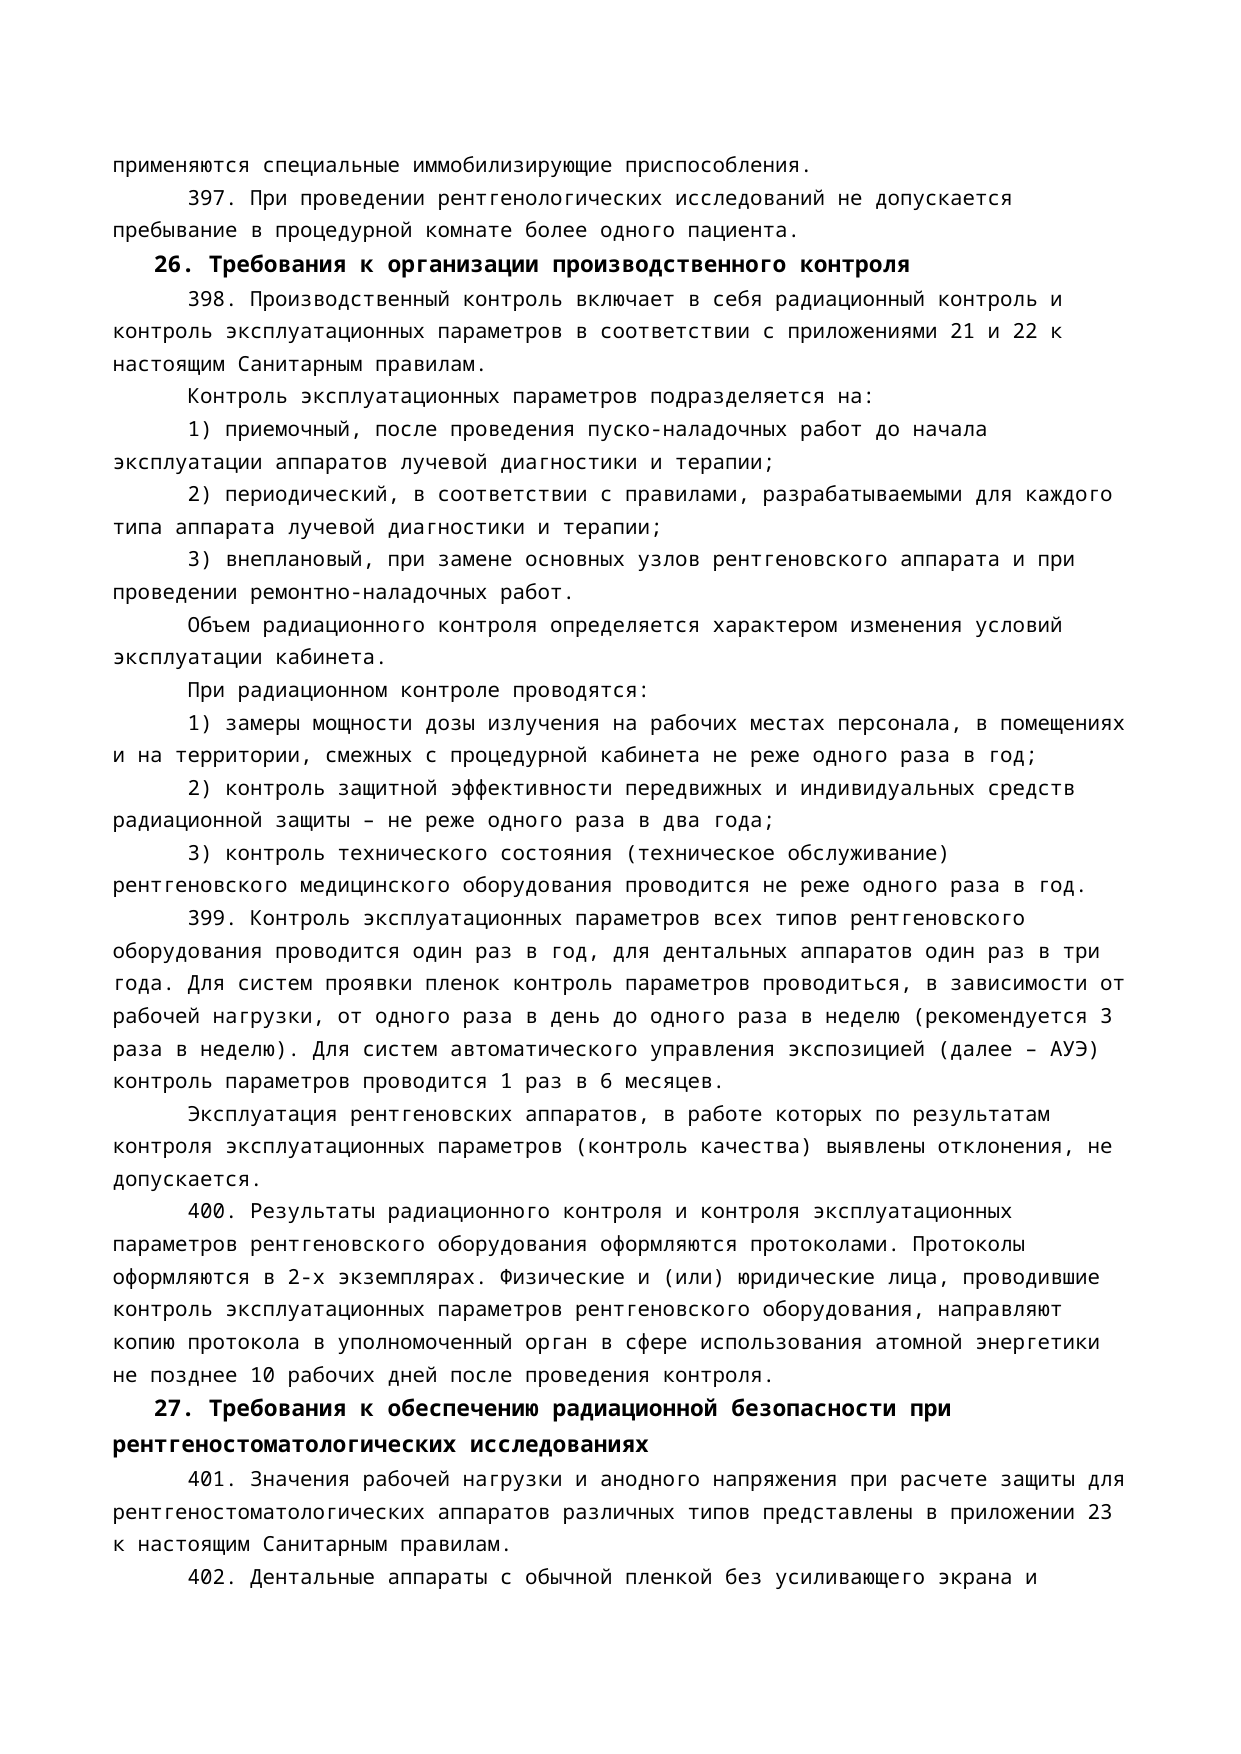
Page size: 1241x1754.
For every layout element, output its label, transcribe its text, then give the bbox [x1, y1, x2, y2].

text 27. Требования к обеспечению радиационной безопасности при рентгеностоматологических исследованиях [112, 1392, 1128, 1459]
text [112, 150, 1128, 244]
text 26. Требования к организации производственного контроля [112, 248, 1128, 279]
text 398. Производственный контроль включает в себя радиационный контроль и контроль эксплуатационных параметров в соответствии с приложениями 21 и 22 к настоящим Санитарным правилам. Контроль эксплуатационных параметров подразделяется на: 1) приемочный, после проведения пуско-наладочных работ до начала эксплуатации аппаратов лучевой диагностики и терапии; 2) периодический, в соответствии с правилами, разрабатываемыми для каждого типа аппарата лучевой диагностики и терапии; 3) внеплановый, при замене основных узлов рентгеновского аппарата и при проведении ремонтно-наладочных работ. Объем радиационного контроля определяется характером изменения условий эксплуатации кабинета. При радиационном контроле проводятся: 1) замеры мощности дозы излучения на рабочих местах персонала, в помещениях и на территории, смежных с процедурной кабинета не реже одного раза в год; 2) контроль защитной эффективности передвижных и индивидуальных средств радиационной защиты – не реже одного раза в два года; 3) контроль технического состояния (техническое обслуживание) рентгеновского медицинского оборудования проводится не реже одного раза в год. 399. Контроль эксплуатационных параметров всех типов рентгеновского оборудования проводится один раз в год, для дентальных аппаратов один раз в три года. Для систем проявки пленок контроль параметров проводиться, в зависимости от рабочей нагрузки, от одного раза в день до одного раза в неделю (рекомендуется 3 раза в неделю). Для систем автоматического управления экспозицией (далее – АУЭ) контроль параметров проводится 1 раз в 6 месяцев. Эксплуатация рентгеновских аппаратов, в работе которых по результатам контроля эксплуатационных параметров (контроль качества) выявлены отклонения, не допускается. 400. Результаты радиационного контроля и контроля эксплуатационных параметров рентгеновского оборудования оформляются протоколами. Протоколы оформляются в 2-х экземплярах. Физические и (или) юридические лица, проводившие контроль эксплуатационных параметров рентгеновского оборудования, направляют копию протокола в уполномоченный орган в сфере использования атомной энергетики не позднее 10 рабочих дней после проведения контроля. [112, 284, 1128, 1388]
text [112, 1464, 1128, 1590]
